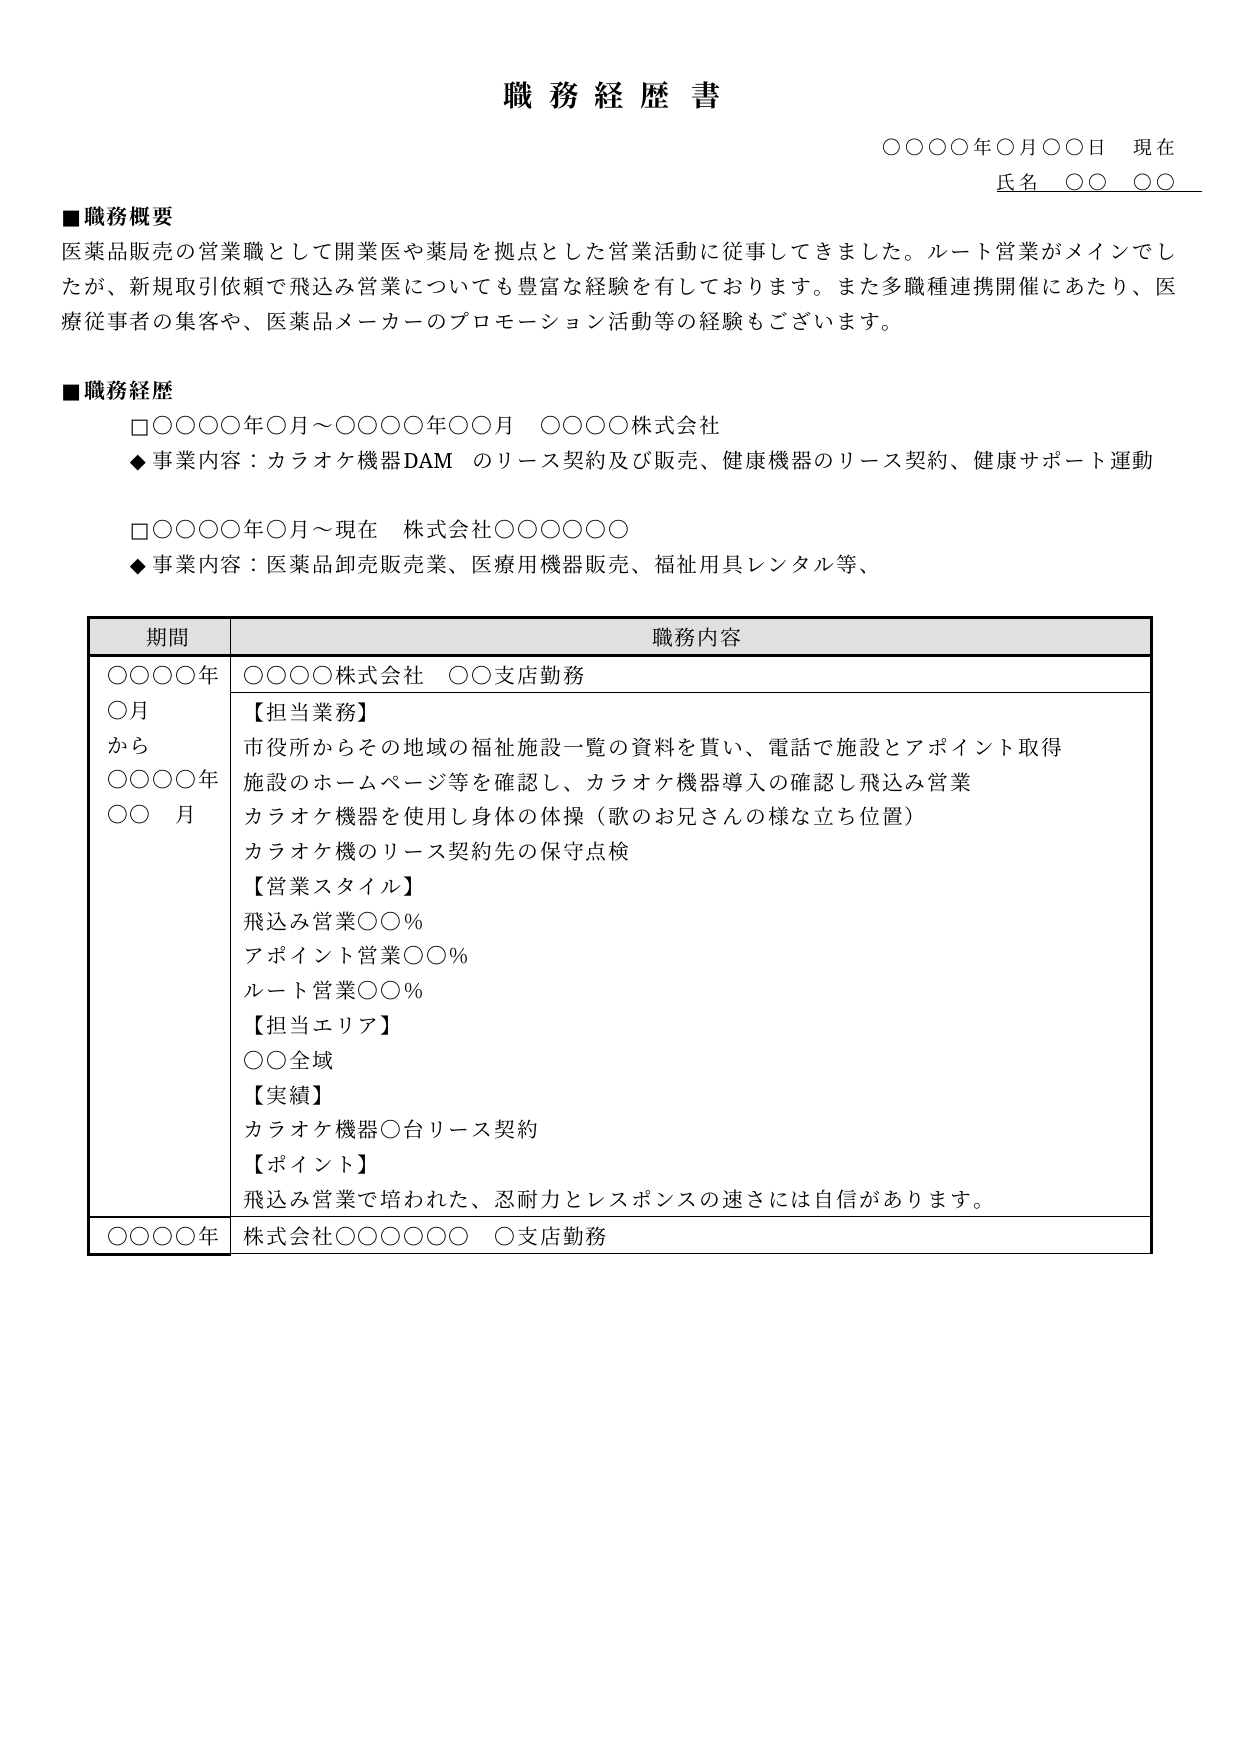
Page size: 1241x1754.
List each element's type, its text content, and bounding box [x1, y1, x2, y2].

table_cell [90, 1218, 230, 1253]
text 〇〇〇〇年〇月〇〇日 現在 [61, 129, 1179, 164]
table_header 期間 [90, 619, 230, 654]
text □〇〇〇〇年〇月～現在 株式会社〇〇〇〇〇〇 [61, 512, 1179, 546]
text □〇〇〇〇年〇月～〇〇〇〇年〇〇月 〇〇〇〇株式会社 [61, 407, 1179, 442]
table_cell 【担当業務】 市役所からその地域の福祉施設一覧の資料を貰い、電話で施設とアポイント取得 施設のホームページ等を確認し、カラオケ機器導入の確認し飛込み営業 カラオケ機器を使用し身体の体操（歌のお兄さんの様な立ち位置） カラオケ機のリース契約先の保守点検 【営業スタイル】 飛込み営業〇〇％ アポイント営業〇〇％ ルート営業〇〇％ 【担当エリア】 〇〇全域 【実績】 カラオケ機器〇台リース契約 【ポイント】 飛込み営業で培われた、忍耐力とレスポンスの速さには自信があります。 [231, 693, 1150, 1216]
text ◆事業内容：カラオケ機器DAMのリース契約及び販売、健康機器のリース契約、健康サポート運動 [61, 442, 1179, 477]
text ■職務経歴 [61, 372, 1179, 407]
table_header 職務内容 [231, 619, 1150, 654]
text ◆事業内容：医薬品卸売販売業、医療用機器販売、福祉用具レンタル等、 [61, 546, 1179, 581]
text ■職務概要 [61, 198, 1179, 233]
table_cell 株式会社〇〇〇〇〇〇 〇支店勤務 [231, 1217, 1150, 1253]
text 医薬品販売の営業職として開業医や薬局を拠点とした営業活動に従事してきました。ルート営業がメインでしたが、新規取引依頼で飛込み営業についても豊富な経験を有しております。また多職種連携開催にあたり、医療従事者の集客や、医薬品メーカーのプロモーション活動等の経験もございます。 [61, 233, 1179, 338]
table_cell 〇〇〇〇年〇月 から 〇〇〇〇年〇〇 月 [90, 657, 230, 1216]
text 氏名 〇〇 〇〇 [61, 164, 1179, 198]
text 職務経歴書 [61, 59, 1179, 129]
table_cell 〇〇〇〇株式会社 〇〇支店勤務 [231, 657, 1150, 692]
